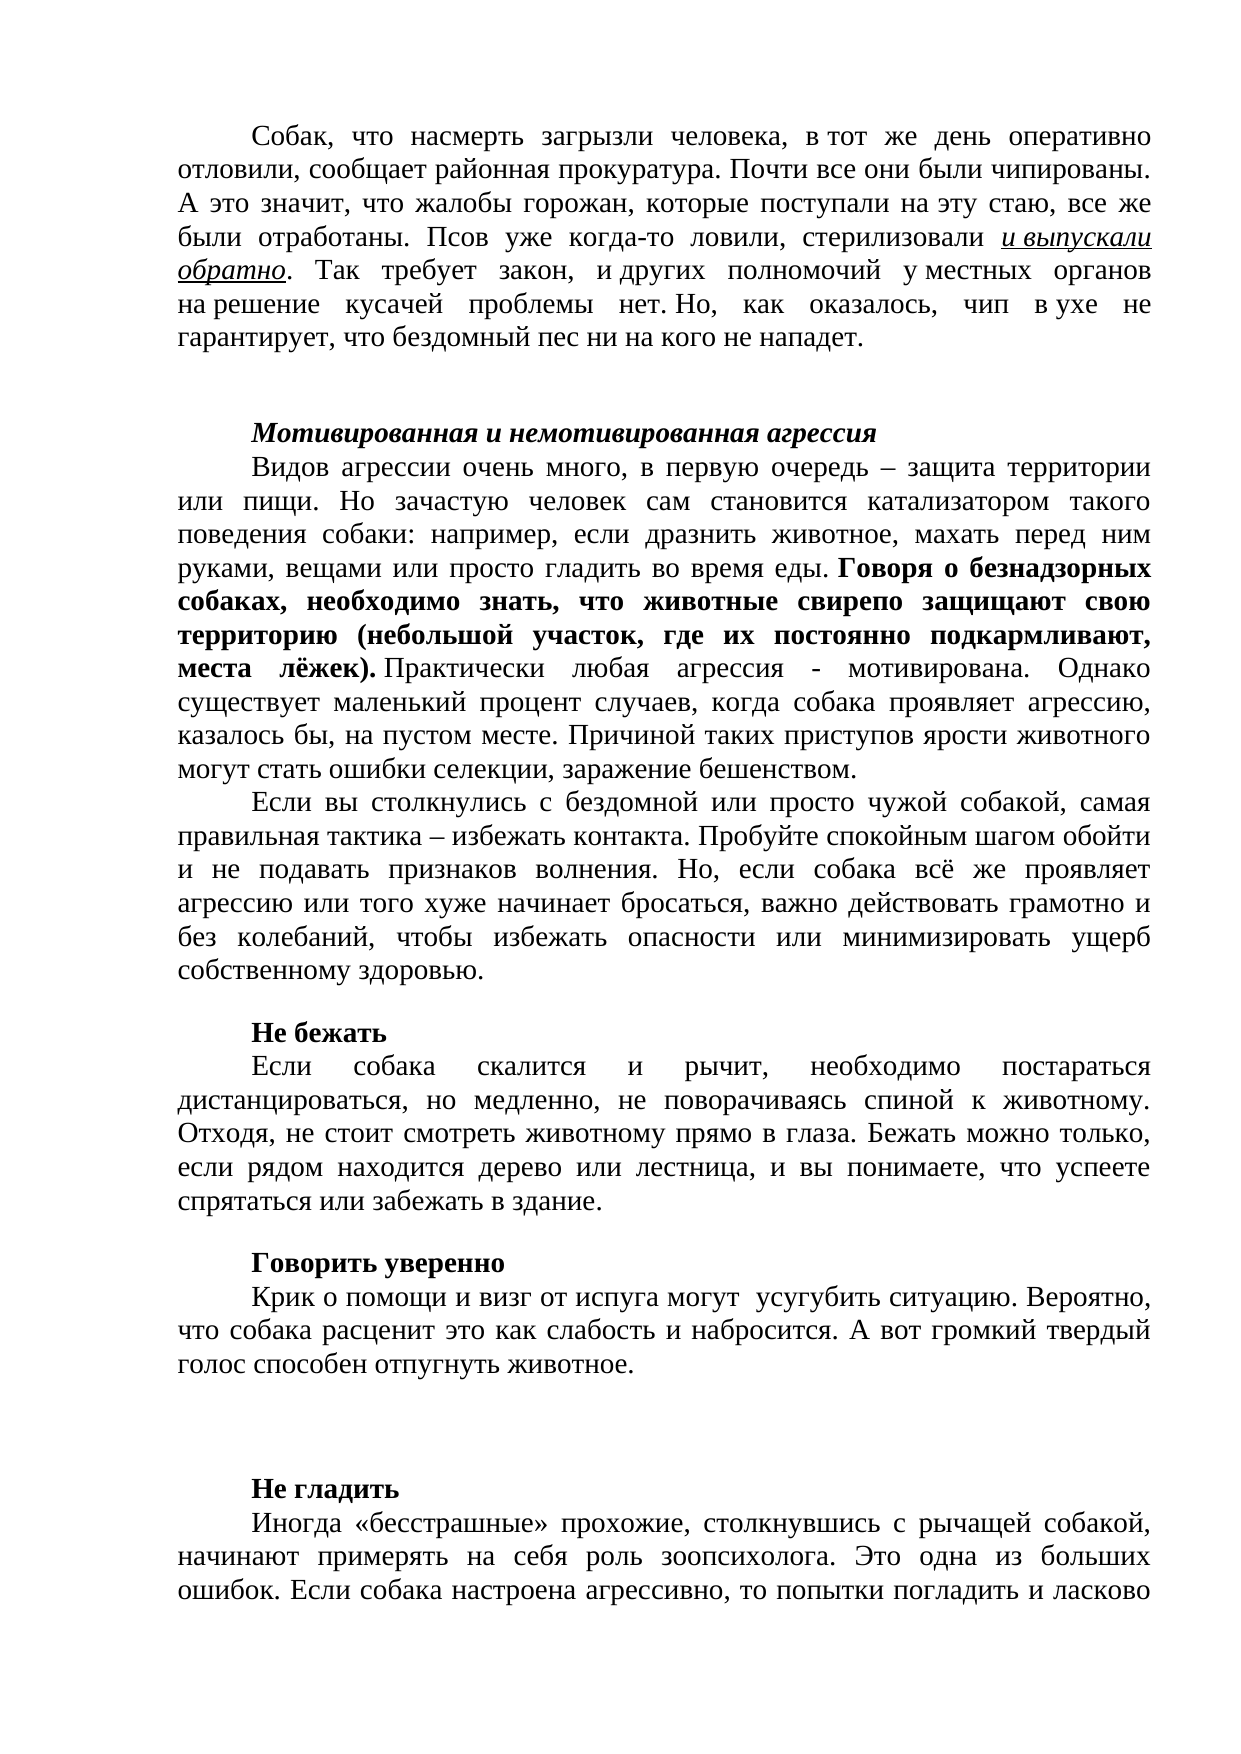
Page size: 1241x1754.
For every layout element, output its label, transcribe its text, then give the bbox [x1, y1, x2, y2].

text Не бежать [177, 1015, 1152, 1048]
text Видов агрессии очень много, в первую очередь – защита территории или пищи. Но зачастую человек сам становится катализатором такого поведения собаки: например, если дразнить животное, махать перед ним руками, вещами или просто гладить во время еды. Говоря о безнадзорных собаках, необходимо знать, что животные свирепо защищают свою территорию (небольшой участок, где их постоянно подкармливают, места лёжек). Практически любая агрессия - мотивирована. Однако существует маленький процент случаев, когда собака проявляет агрессию, казалось бы, на пустом месте. Причиной таких приступов ярости животного могут стать ошибки селекции, заражение бешенством. [177, 449, 1152, 784]
text Собак, что насмерть загрызли человека, в тот же день оперативно отловили, сообщает районная прокуратура. Почти все они были чипированы. А это значит, что жалобы горожан, которые поступали на эту стаю, все же были отработаны. Псов уже когда-то ловили, стерилизовали и выпускали обратно. Так требует закон, и других полномочий у местных органов на решение кусачей проблемы нет. Но, как оказалось, чип в ухе не гарантирует, что бездомный пес ни на кого не нападет. [177, 118, 1152, 353]
text Крик о помощи и визг от испуга могут усугубить ситуацию. Вероятно, что собака расценит это как слабость и набросится. А вот громкий твердый голос способен отпугнуть животное. [177, 1279, 1152, 1379]
text Мотивированная и немотивированная агрессия [177, 416, 1152, 449]
text Если собака скалится и рычит, необходимо постараться дистанцироваться, но медленно, не поворачиваясь спиной к животному. Отходя, не стоит смотреть животному прямо в глаза. Бежать можно только, если рядом находится дерево или лестница, и вы понимаете, что успеете спрятаться или забежать в здание. [177, 1048, 1152, 1216]
text Не гладить [177, 1471, 1152, 1505]
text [177, 1505, 1152, 1606]
text Если вы столкнулись с бездомной или просто чужой собакой, самая правильная тактика – избежать контакта. Пробуйте спокойным шагом обойти и не подавать признаков волнения. Но, если собака всë же проявляет агрессию или того хуже начинает бросаться, важно действовать грамотно и без колебаний, чтобы избежать опасности или минимизировать ущерб собственному здоровью. [177, 784, 1152, 986]
text Говорить уверенно [177, 1245, 1152, 1279]
